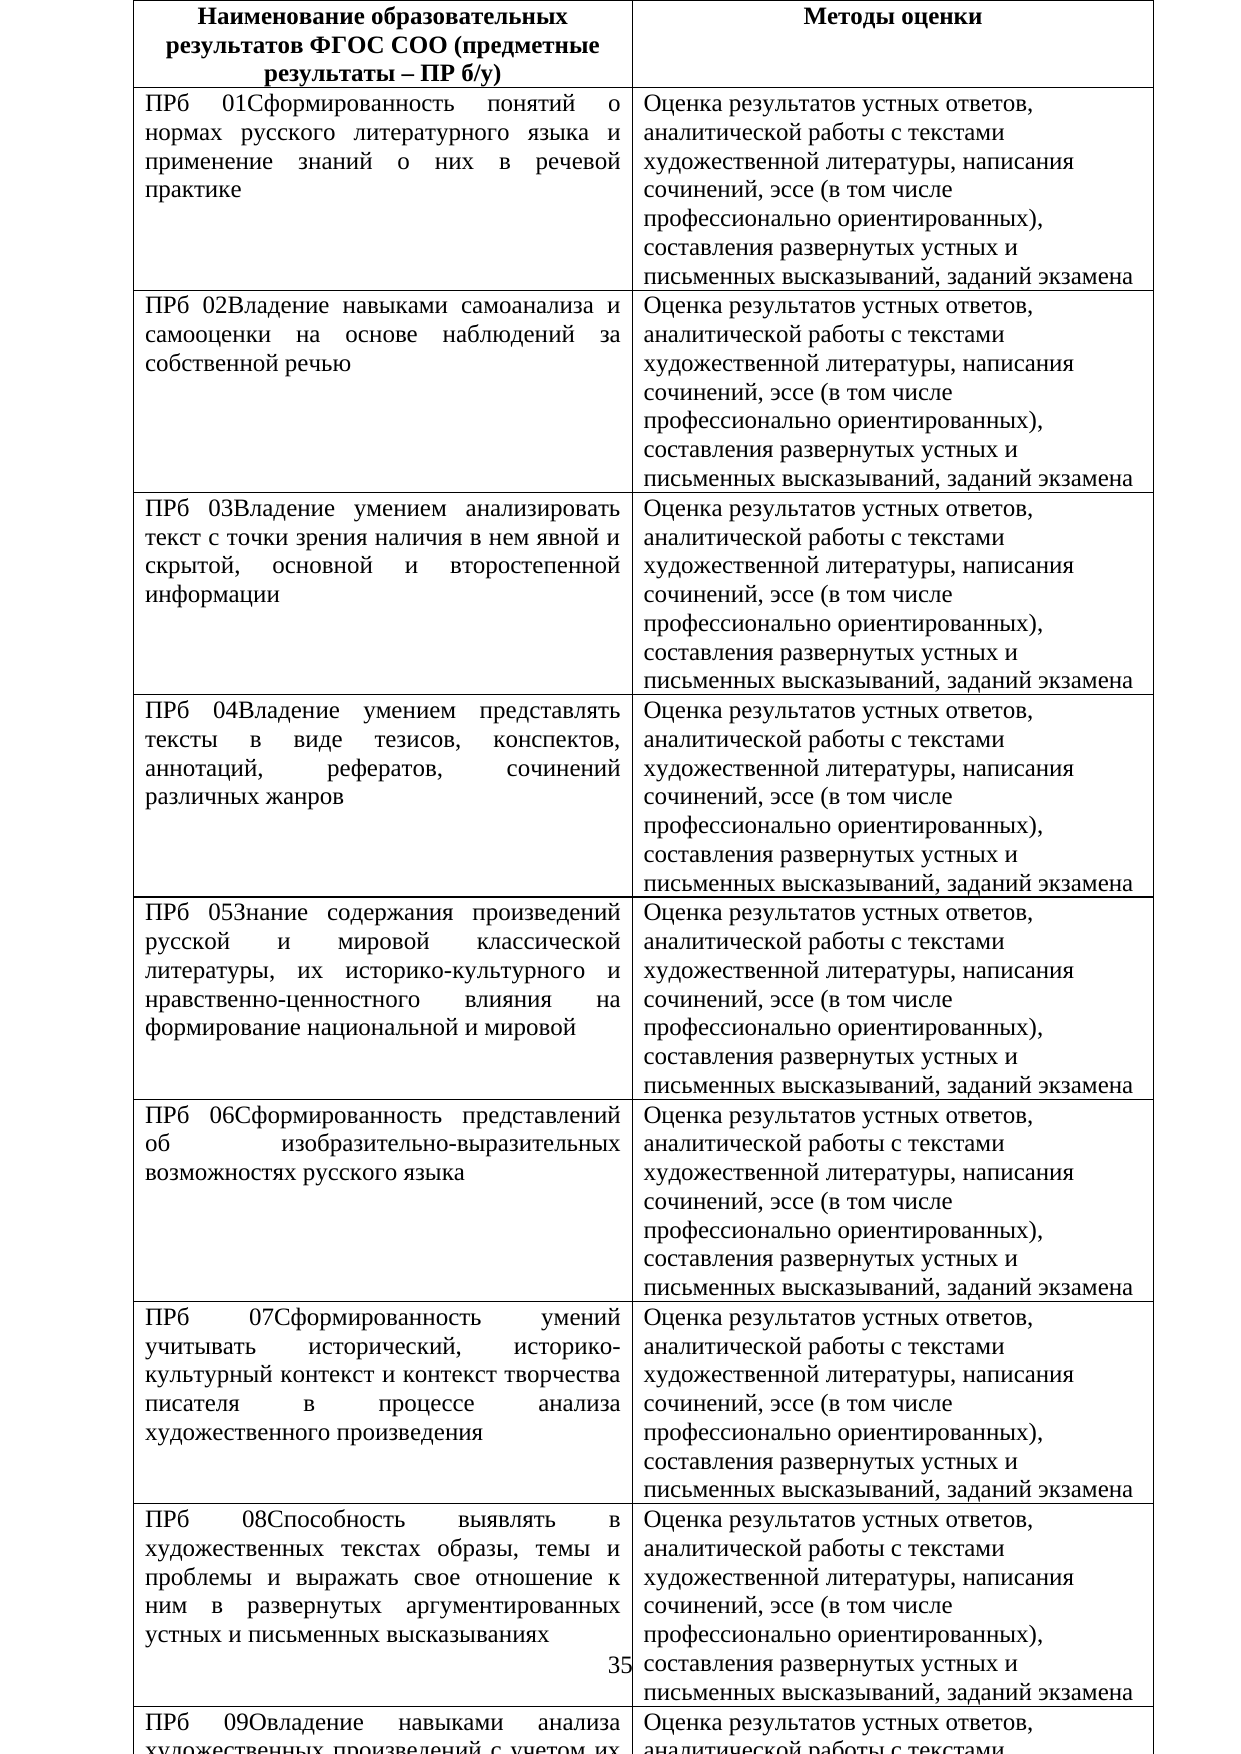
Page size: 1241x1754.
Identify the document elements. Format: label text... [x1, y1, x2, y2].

table_cell ПРб 06Сформированность представлений об изобразительно-выразительных возможностях русского языка [134, 1100, 632, 1301]
table_cell ПРб 05Знание содержания произведений русской и мировой классической литературы, их историко-культурного и нравственно-ценностного влияния на формирование национальной и мировой [134, 898, 632, 1099]
table_cell Оценка результатов устных ответов, аналитической работы с текстами художественной литературы, написания сочинений, эссе (в том числе профессионально ориентированных), составления развернутых устных и письменных высказываний, заданий экзамена [633, 493, 1153, 694]
table_cell Оценка результатов устных ответов, аналитической работы с текстами художественной литературы, написания сочинений, эссе (в том числе профессионально ориентированных), составления развернутых устных и письменных высказываний, заданий экзамена [633, 88, 1153, 289]
table_cell Оценка результатов устных ответов, аналитической работы с текстами художественной литературы, написания сочинений, эссе (в том числе профессионально ориентированных), составления развернутых устных и письменных высказываний, заданий экзамена [633, 1100, 1153, 1301]
table_cell ПРб 02Владение навыками самоанализа и самооценки на основе наблюдений за собственной речью [134, 291, 632, 492]
table_cell ПРб 03Владение умением анализировать текст с точки зрения наличия в нем явной и скрытой, основной и второстепенной информации [134, 493, 632, 694]
table_cell Оценка результатов устных ответов, аналитической работы с текстами художественной литературы, написания сочинений, эссе (в том числе профессионально ориентированных), составления развернутых устных и письменных высказываний, заданий экзамена [633, 695, 1153, 896]
table_cell ПРб 04Владение умением представлять тексты в виде тезисов, конспектов, аннотаций, рефератов, сочинений различных жанров [134, 695, 632, 896]
table_cell ПРб 09Овладение навыками анализа художественных произведений с учетом их жанрово-родовой специфики; осознание художественной картины жизни, созданной в литературном произведении, в единстве эмоционального личностного восприятия и интеллектуального понимания [134, 1707, 632, 1754]
table_cell Оценка результатов устных ответов, аналитической работы с текстами художественной литературы, написания сочинений, эссе (в том числе профессионально ориентированных), составления развернутых устных и письменных высказываний, заданий экзамена [633, 1504, 1153, 1706]
table_header Наименование образовательных результатов ФГОС СОО (предметные результаты – ПР б/у) [134, 1, 632, 87]
table_cell Оценка результатов устных ответов, аналитической работы с текстами художественной литературы, написания сочинений, эссе (в том числе профессионально ориентированных), составления развернутых устных и письменных высказываний, заданий экзамена [633, 1707, 1153, 1754]
table_cell Оценка результатов устных ответов, аналитической работы с текстами художественной литературы, написания сочинений, эссе (в том числе профессионально ориентированных), составления развернутых устных и письменных высказываний, заданий экзамена [633, 898, 1153, 1099]
table_cell ПРб 08Способность выявлять в художественных текстах образы, темы и проблемы и выражать свое отношение к ним в развернутых аргументированных устных и письменных высказываниях [134, 1504, 632, 1706]
table_cell Оценка результатов устных ответов, аналитической работы с текстами художественной литературы, написания сочинений, эссе (в том числе профессионально ориентированных), составления развернутых устных и письменных высказываний, заданий экзамена [633, 291, 1153, 492]
table_cell ПРб 07Сформированность умений учитывать исторический, историко-культурный контекст и контекст творчества писателя в процессе анализа художественного произведения [134, 1302, 632, 1503]
table_cell Оценка результатов устных ответов, аналитической работы с текстами художественной литературы, написания сочинений, эссе (в том числе профессионально ориентированных), составления развернутых устных и письменных высказываний, заданий экзамена [633, 1302, 1153, 1503]
table_header Методы оценки [633, 1, 1153, 87]
table_cell ПРб 01Сформированность понятий о нормах русского литературного языка и применение знаний о них в речевой практике [134, 88, 632, 289]
